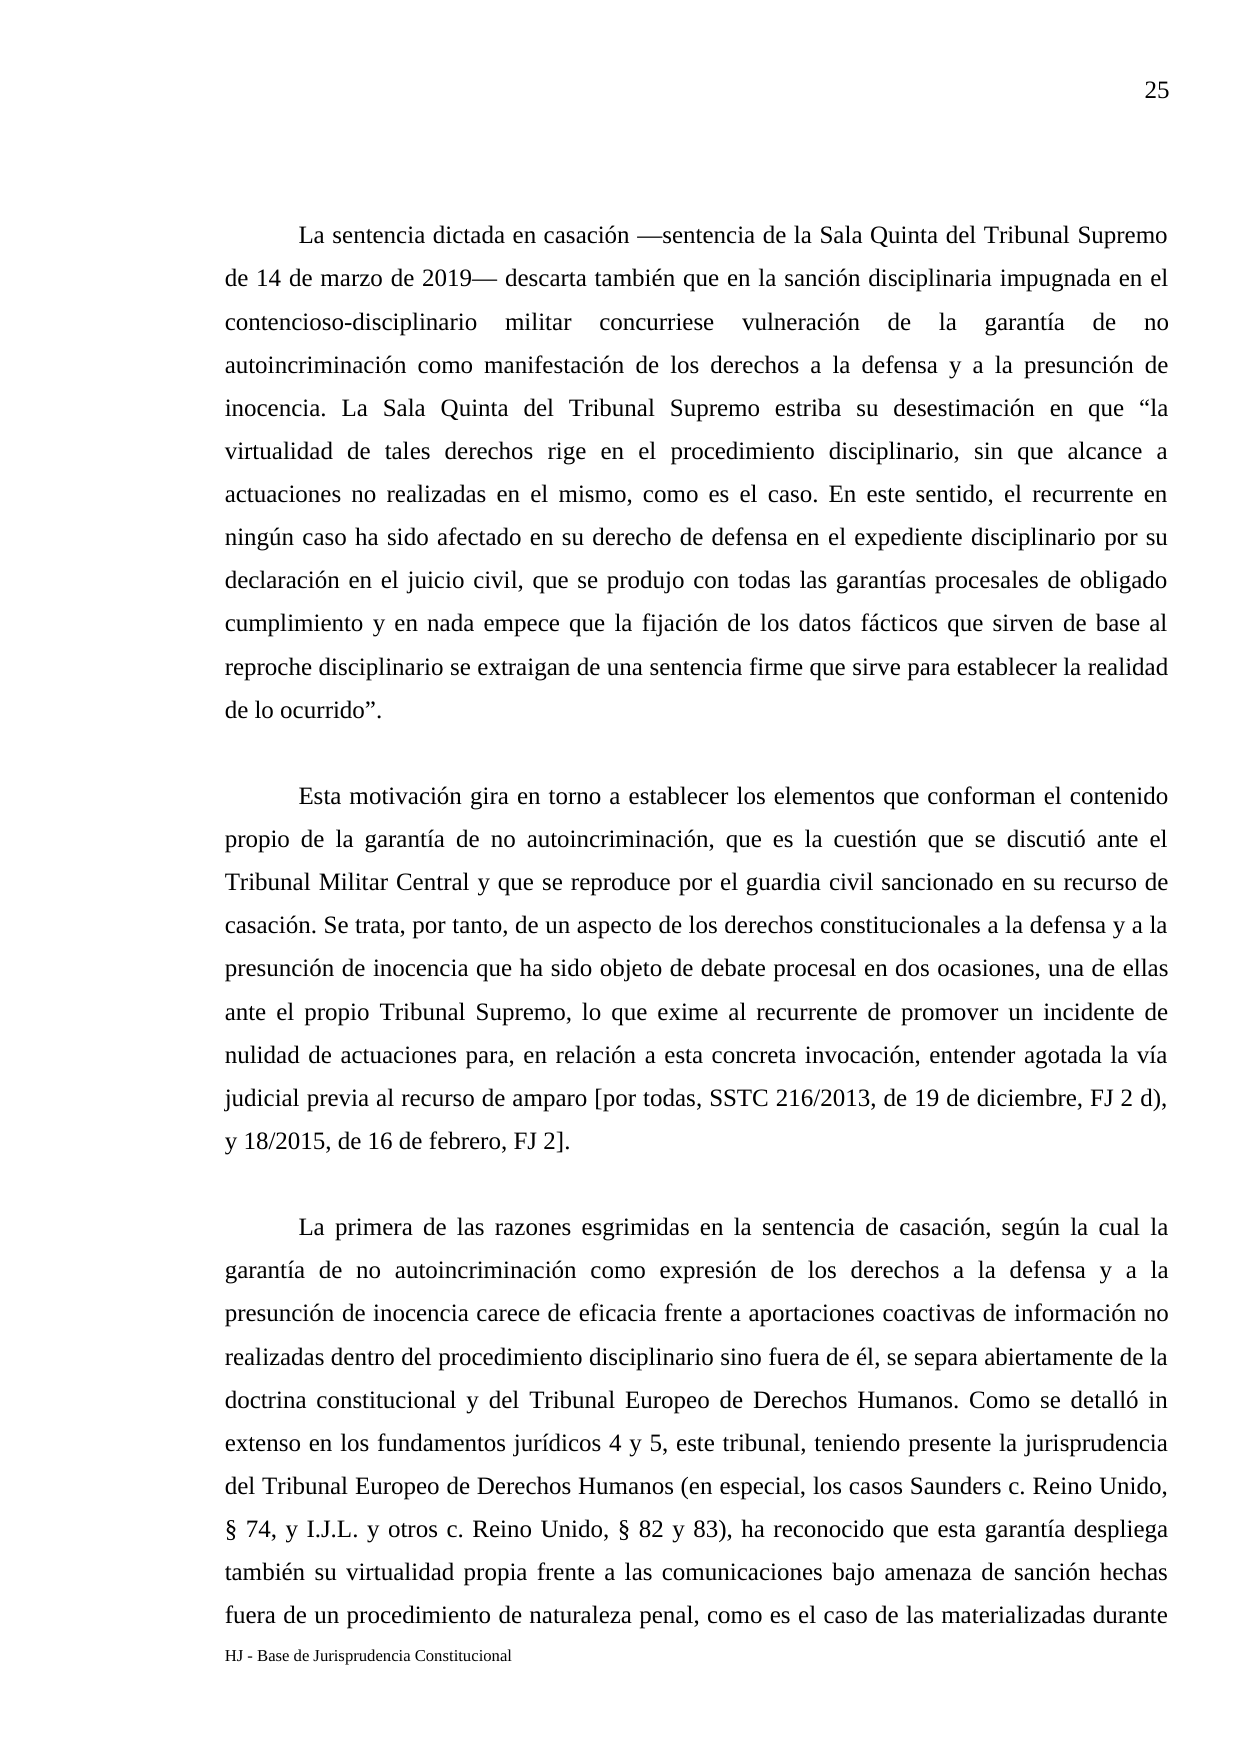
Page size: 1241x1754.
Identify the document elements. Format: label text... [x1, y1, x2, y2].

text La sentencia dictada en casación —sentencia de la Sala Quinta del Tribunal Supremo de 14 de marzo de 2019— descarta también que en la sanción disciplinaria impugnada en el contencioso-disciplinario militar concurriese vulneración de la garantía de no autoincriminación como manifestación de los derechos a la defensa y a la presunción de inocencia. La Sala Quinta del Tribunal Supremo estriba su desestimación en que “la virtualidad de tales derechos rige en el procedimiento disciplinario, sin que alcance a actuaciones no realizadas en el mismo, como es el caso. En este sentido, el recurrente en ningún caso ha sido afectado en su derecho de defensa en el expediente disciplinario por su declaración en el juicio civil, que se produjo con todas las garantías procesales de obligado cumplimiento y en nada empece que la fijación de los datos fácticos que sirven de base al reproche disciplinario se extraigan de una sentencia firme que sirve para establecer la realidad de lo ocurrido”. [224, 220, 1169, 723]
text Esta motivación gira en torno a establecer los elementos que conforman el contenido propio de la garantía de no autoincriminación, que es la cuestión que se discutió ante el Tribunal Militar Central y que se reproduce por el guardia civil sancionado en su recurso de casación. Se trata, por tanto, de un aspecto de los derechos constitucionales a la defensa y a la presunción de inocencia que ha sido objeto de debate procesal en dos ocasiones, una de ellas ante el propio Tribunal Supremo, lo que exime al recurrente de promover un incidente de nulidad de actuaciones para, en relación a esta concreta invocación, entender agotada la vía judicial previa al recurso de amparo [por todas, SSTC 216/2013, de 19 de diciembre, FJ 2 d), y 18/2015, de 16 de febrero, FJ 2]. [224, 781, 1169, 1155]
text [224, 1212, 1169, 1629]
